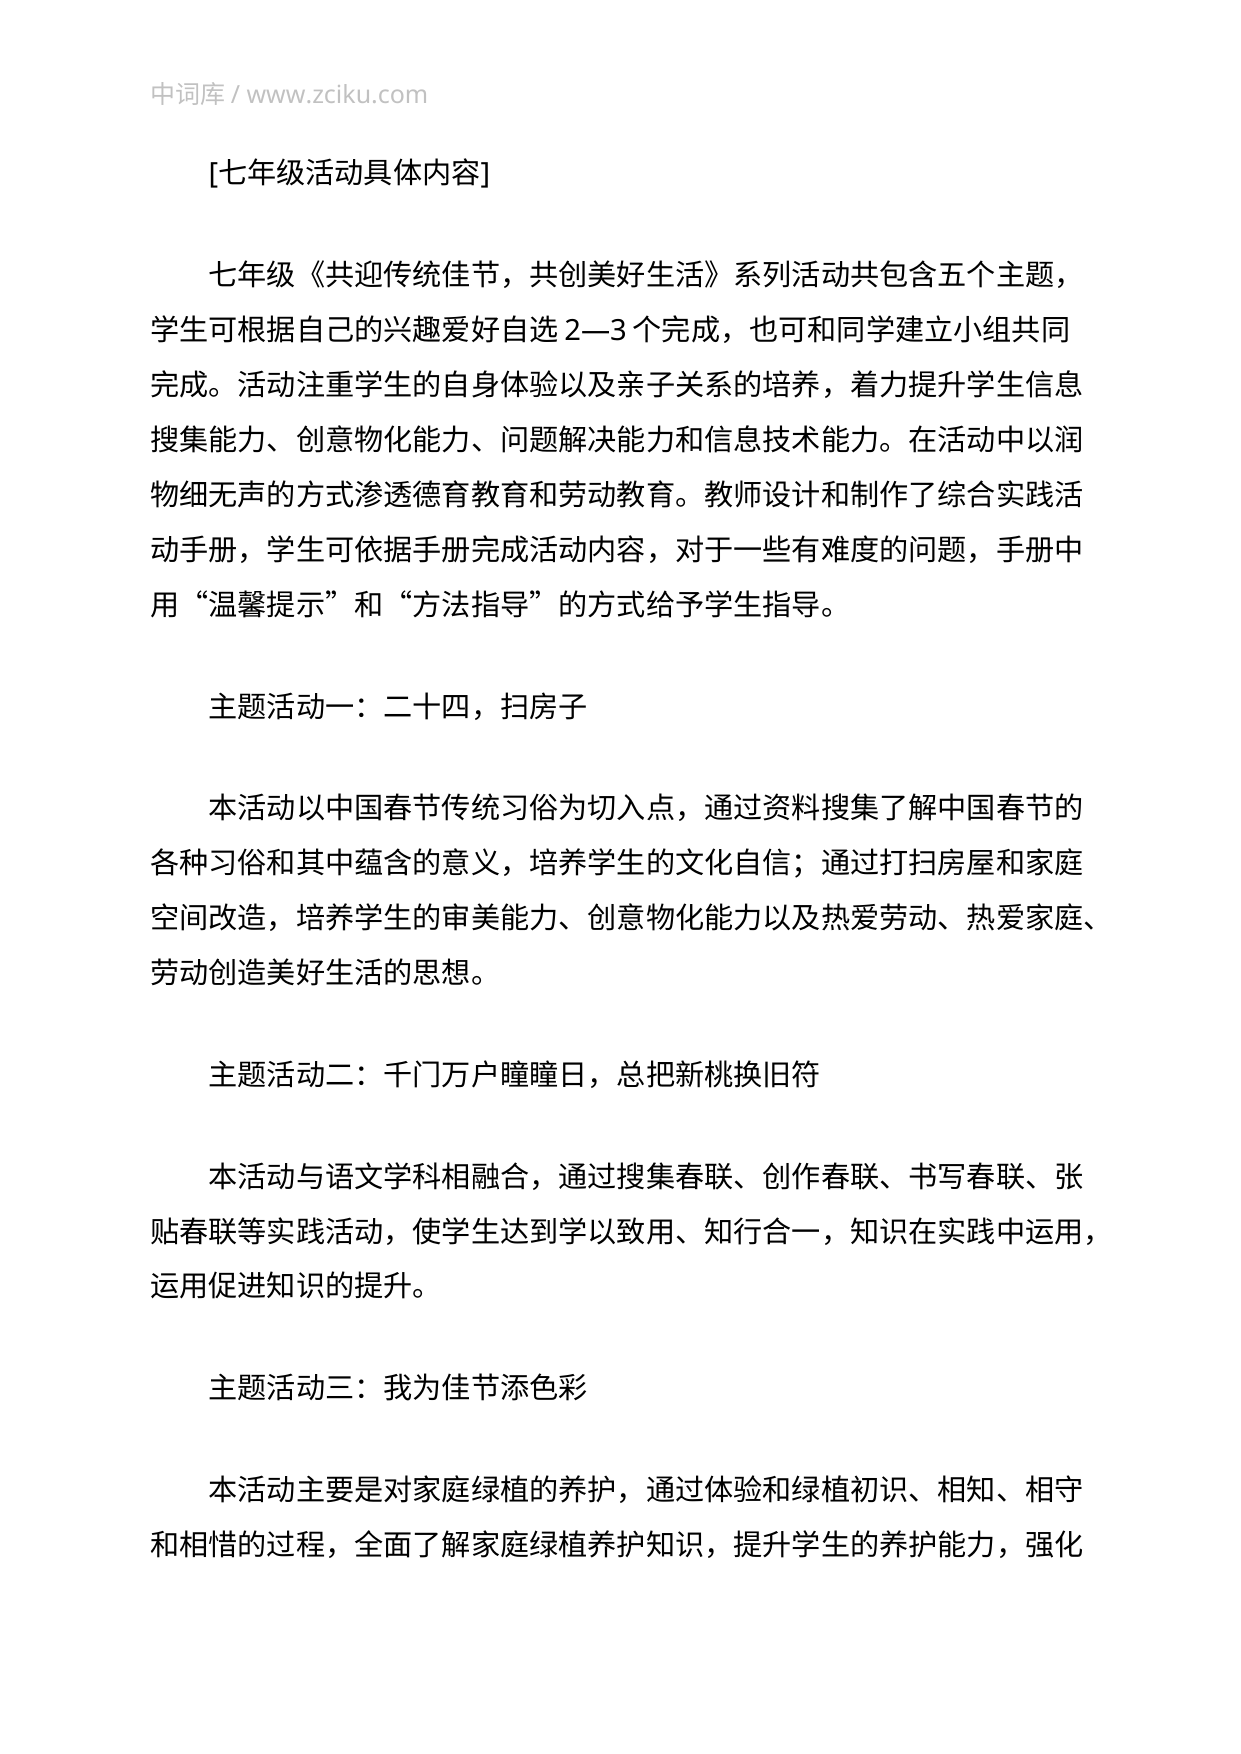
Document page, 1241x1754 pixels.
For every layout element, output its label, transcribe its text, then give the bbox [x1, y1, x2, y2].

text 本活动以中国春节传统习俗为切入点，通过资料搜集了解中国春节的各种习俗和其中蕴含的意义，培养学生的文化自信；通过打扫房屋和家庭空间改造，培养学生的审美能力、创意物化能力以及热爱劳动、热爱家庭、劳动创造美好生活的思想。 [150, 785, 1090, 992]
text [150, 1467, 1090, 1564]
text [七年级活动具体内容] [150, 150, 1090, 192]
text 主题活动三：我为佳节添色彩 [150, 1365, 1090, 1407]
text 主题活动二：千门万户瞳瞳日，总把新桃换旧符 [150, 1051, 1090, 1094]
text 主题活动一：二十四，扫房子 [150, 683, 1090, 726]
text 七年级《共迎传统佳节，共创美好生活》系列活动共包含五个主题，学生可根据自己的兴趣爱好自选2—3个完成，也可和同学建立小组共同完成。活动注重学生的自身体验以及亲子关系的培养，着力提升学生信息搜集能力、创意物化能力、问题解决能力和信息技术能力。在活动中以润物细无声的方式渗透德育教育和劳动教育。教师设计和制作了综合实践活动手册，学生可依据手册完成活动内容，对于一些有难度的问题，手册中用“温馨提示”和“方法指导”的方式给予学生指导。 [150, 252, 1090, 624]
text 本活动与语文学科相融合，通过搜集春联、创作春联、书写春联、张贴春联等实践活动，使学生达到学以致用、知行合一，知识在实践中运用，运用促进知识的提升。 [150, 1153, 1090, 1305]
